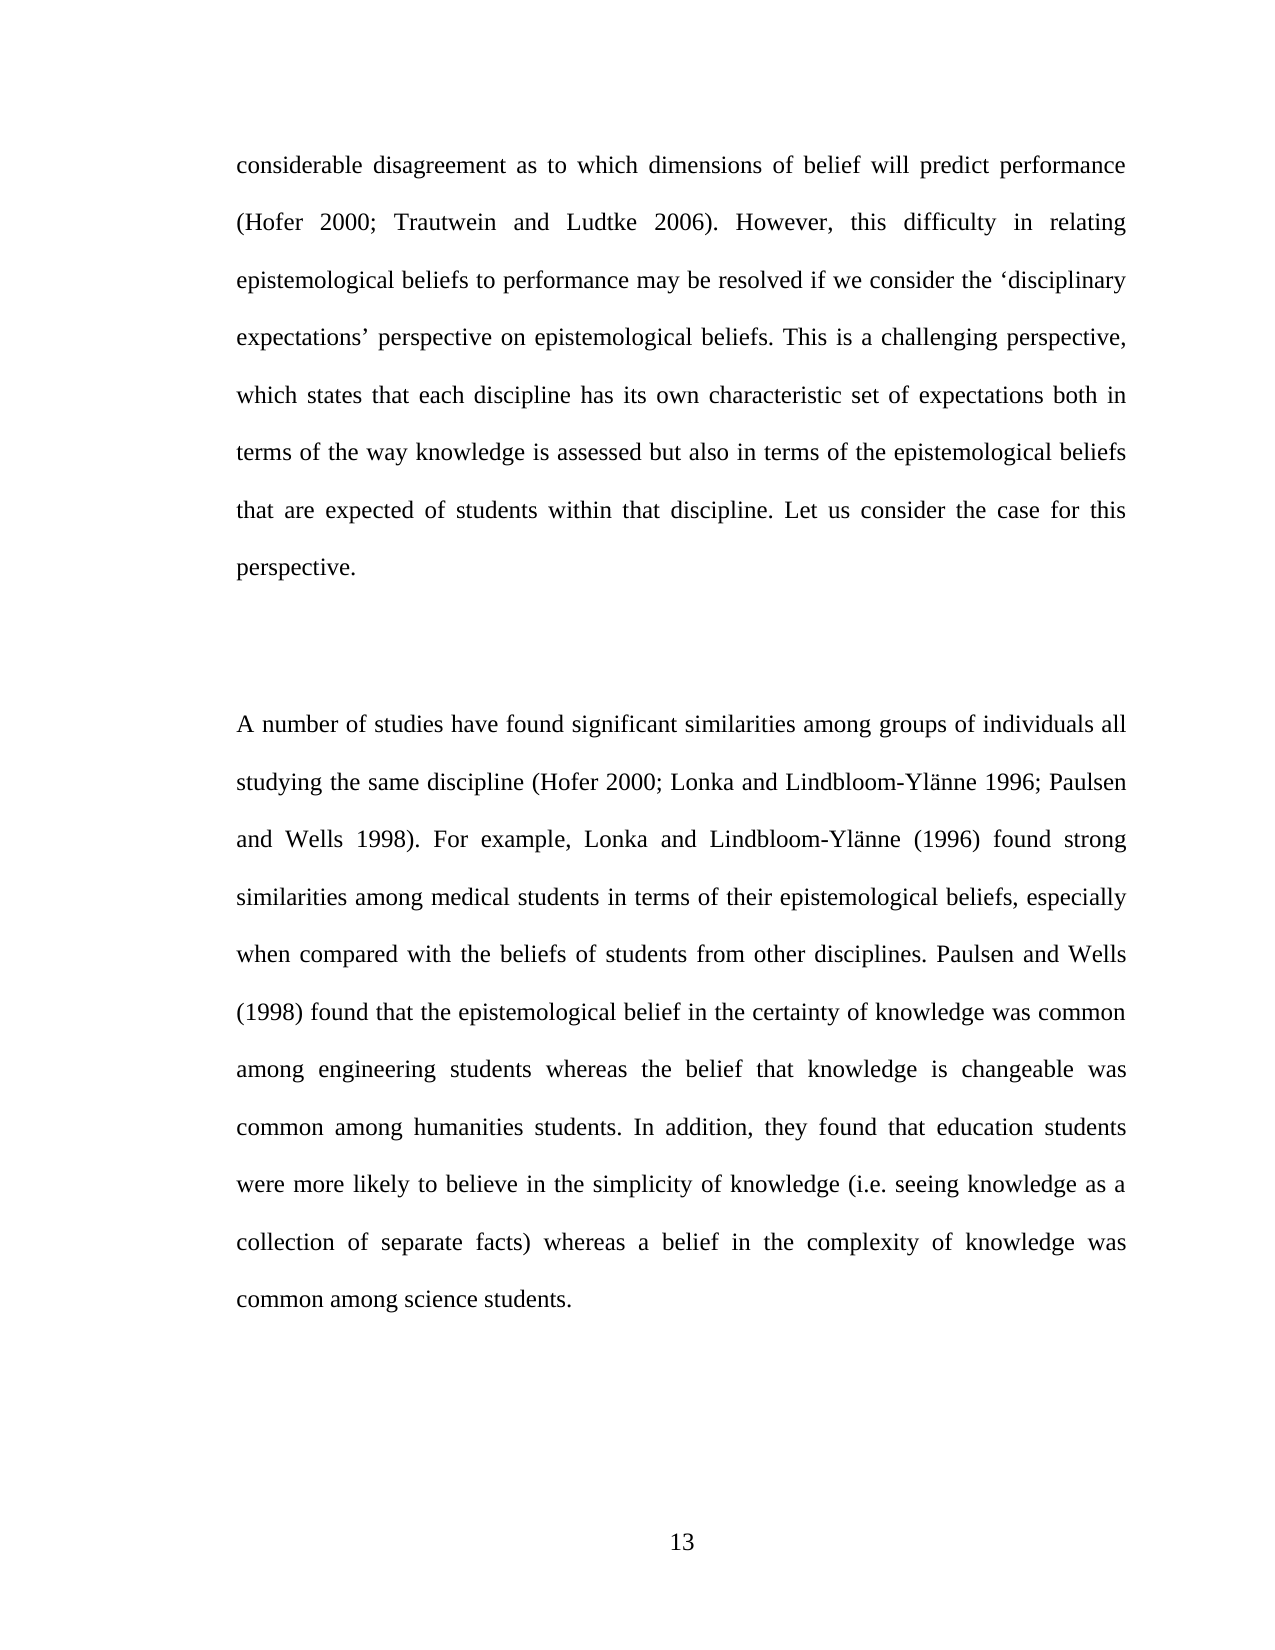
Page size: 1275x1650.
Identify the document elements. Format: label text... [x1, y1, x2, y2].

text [236, 150, 1127, 581]
text A number of studies have found significant similarities among groups of individuals all studying the same discipline (Hofer 2000; Lonka and Lindbloom-Ylänne 1996; Paulsen and Wells 1998). For example, Lonka and Lindbloom-Ylänne (1996) found strong similarities among medical students in terms of their epistemological beliefs, especially when compared with the beliefs of students from other disciplines. Paulsen and Wells (1998) found that the epistemological belief in the certainty of knowledge was common among engineering students whereas the belief that knowledge is changeable was common among humanities students. In addition, they found that education students were more likely to believe in the simplicity of knowledge (i.e. seeing knowledge as a collection of separate facts) whereas a belief in the complexity of knowledge was common among science students. [236, 709, 1127, 1313]
